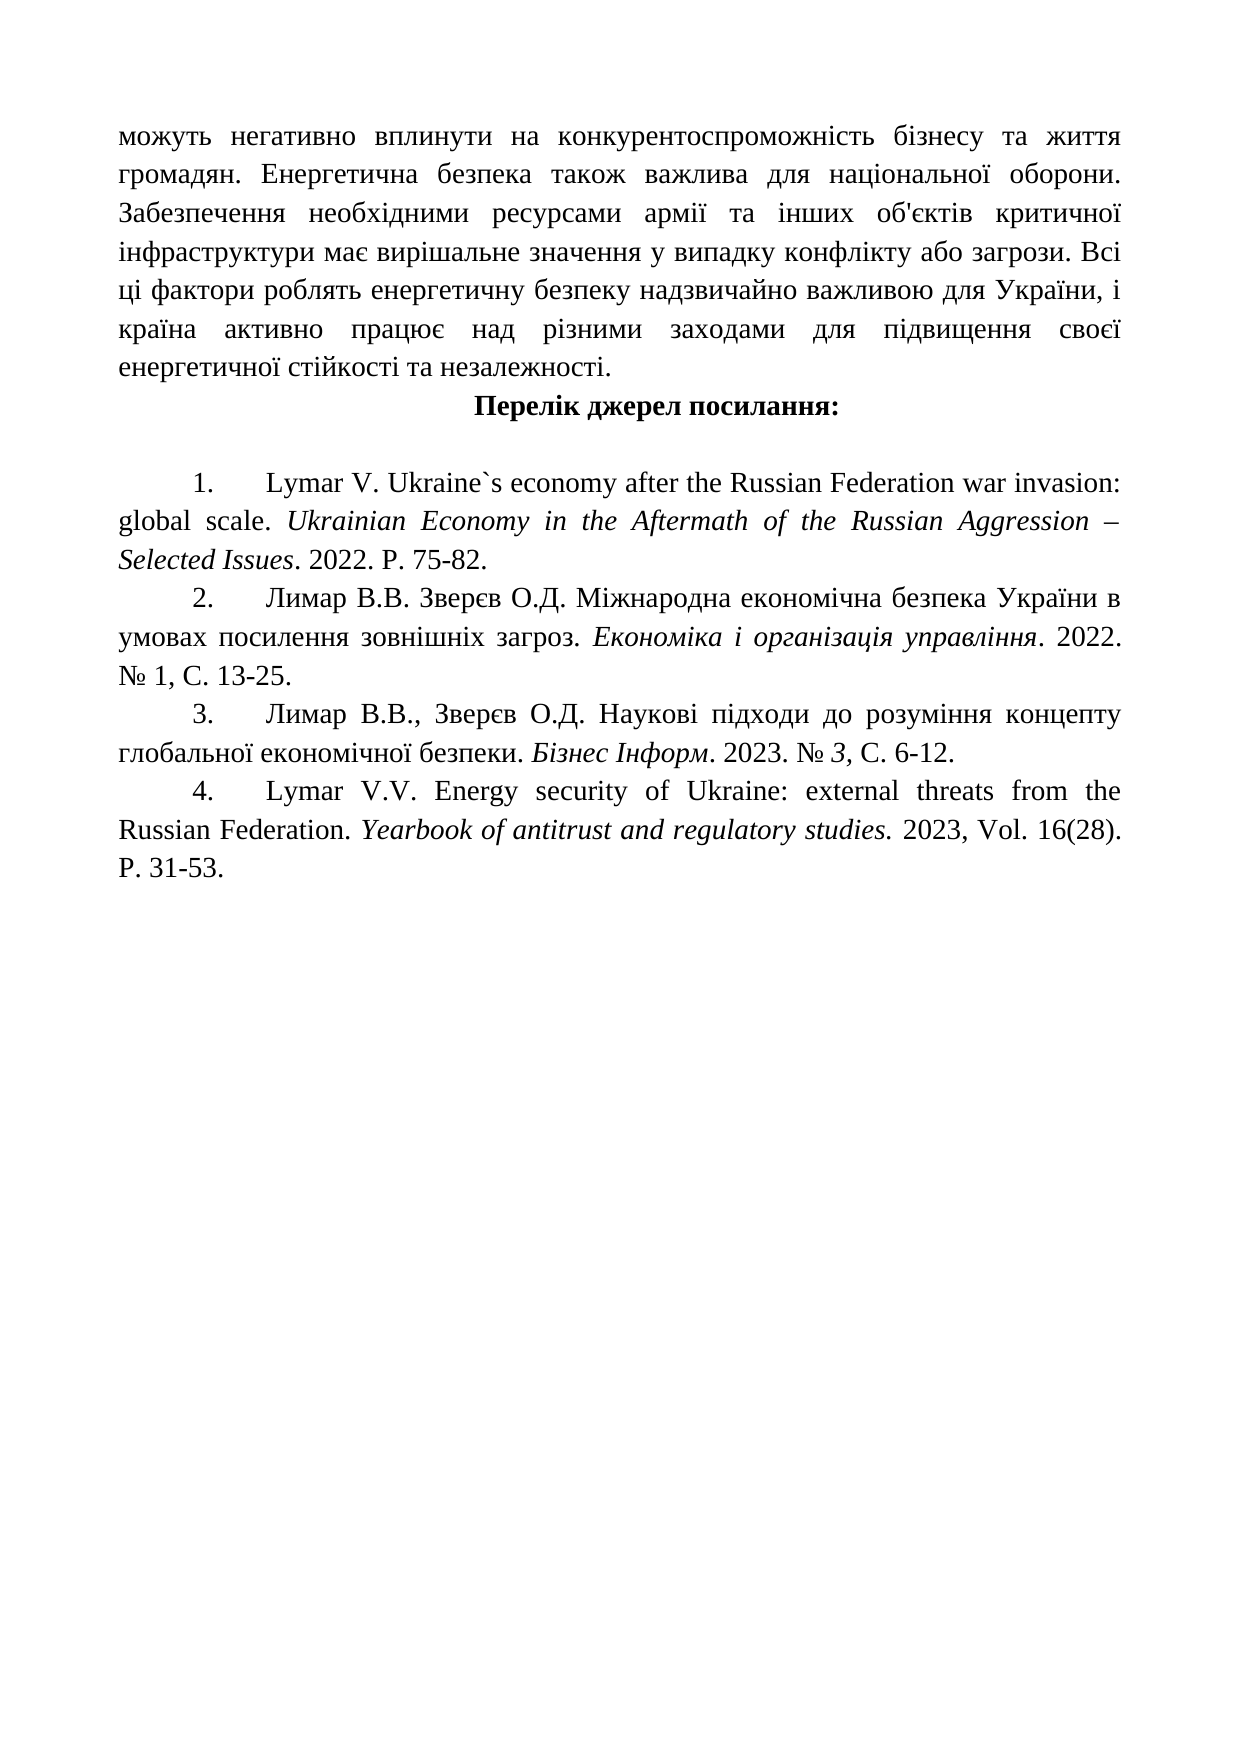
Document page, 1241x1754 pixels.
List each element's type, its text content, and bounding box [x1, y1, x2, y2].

list Лимар В.В. Зверєв О.Д. Міжнародна економічна безпека України в умовах посилення зовнішніх загроз. Економіка і організація управління. 2022. № 1, С. 13-25. [118, 581, 1122, 691]
list Lymar V.V. Energy security of Ukraine: external threats from the Russian Federation. Yearbook of antitrust and regulatory studies. 2023, Vol. 16(28). P. 31-53. [118, 773, 1122, 884]
text Перелік джерел посилання: [118, 388, 1122, 421]
list Лимар В.В., Зверєв О.Д. Наукові підходи до розуміння концепту глобальної економічної безпеки. Бізнес Інформ. 2023. № 3, С. 6-12. [118, 696, 1122, 768]
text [118, 118, 1122, 383]
list Lymar V. Ukraine`s economy after the Russian Federation war invasion: global scale. Ukrainian Economy in the Aftermath of the Russian Aggression – Selected Issues. 2022. P. 75-82. [118, 465, 1122, 576]
